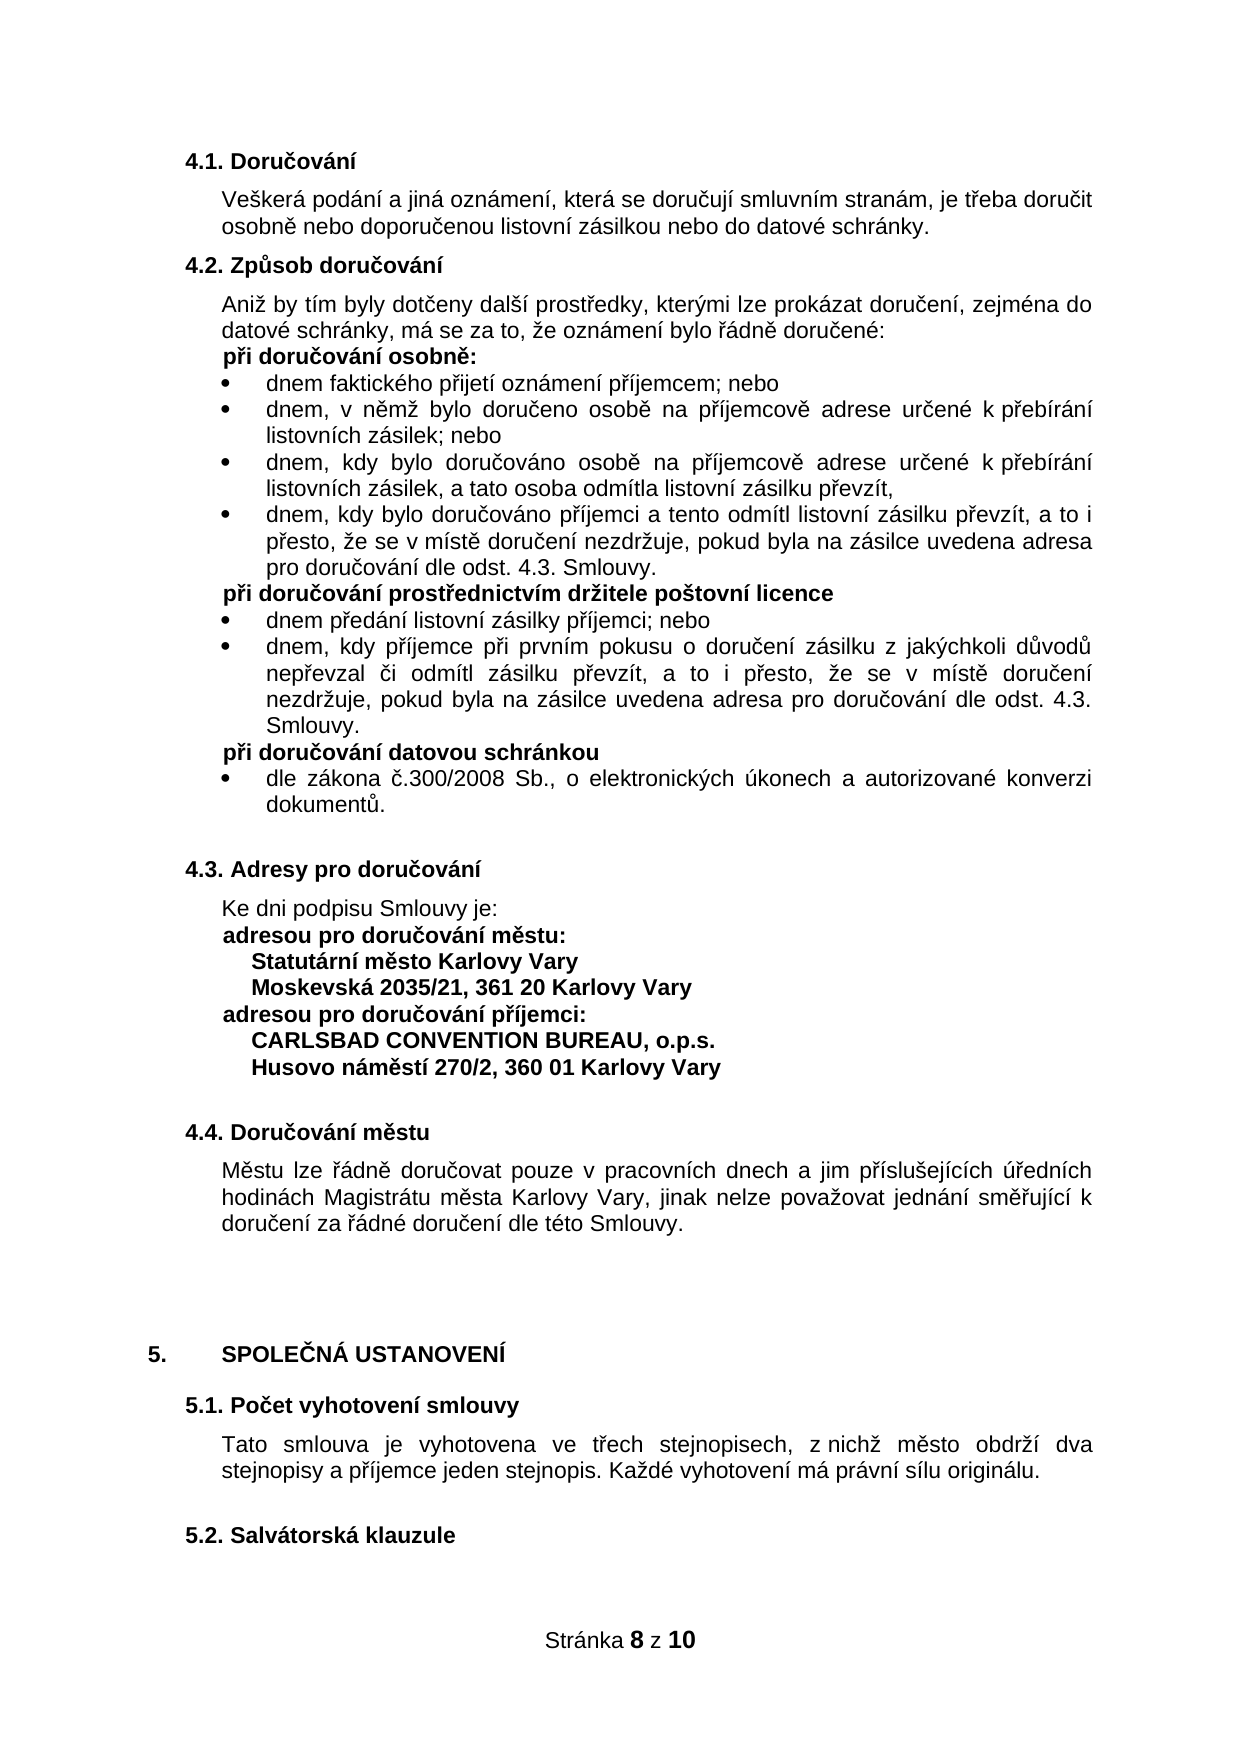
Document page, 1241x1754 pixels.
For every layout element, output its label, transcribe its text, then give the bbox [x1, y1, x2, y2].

text dnem, kdy bylo doručováno osobě na příjemcově adrese určené k přebírání listovních zásilek, a tato osoba odmítla listovní zásilku převzít, [221, 449, 1093, 501]
text Počet vyhotovení smlouvy [185, 1392, 1093, 1418]
text dnem, v němž bylo doručeno osobě na příjemcově adrese určené k přebírání listovních zásilek; nebo [221, 396, 1093, 449]
text Společná ustanovení [148, 1341, 1093, 1367]
list CARLSBAD CONVENTION BUREAU, o.p.s. [251, 1027, 1093, 1053]
text dnem faktického přijetí oznámení příjemcem; nebo [221, 369, 1093, 396]
subtitle při doručování prostřednictvím držitele poštovní licence [223, 580, 1093, 607]
list Tato smlouva je vyhotovena ve třech stejnopisech, z nichž město obdrží dva stejnopisy a příjemce jeden stejnopis. Každé vyhotovení má právní sílu originálu. [221, 1431, 1093, 1483]
subtitle adresou pro doručování městu: [223, 922, 1093, 948]
text Adresy pro doručování [185, 856, 1093, 883]
subtitle při doručování osobně: [223, 343, 1093, 369]
text Městu lze řádně doručovat pouze v pracovních dnech a jim příslušejících úředních hodinách Magistrátu města Karlovy Vary, jinak nelze považovat jednání směřující k doručení za řádné doručení dle této Smlouvy. [221, 1157, 1093, 1237]
list Husovo náměstí 270/2, 360 01 Karlovy Vary [251, 1053, 1093, 1080]
list Ke dni podpisu Smlouvy je: [221, 895, 1093, 922]
text dnem, kdy bylo doručováno příjemci a tento odmítl listovní zásilku převzít, a to i přesto, že se v místě doručení nezdržuje, pokud byla na zásilce uvedena adresa pro doručování dle odst. 4.3. Smlouvy. [221, 501, 1093, 580]
text dnem předání listovní zásilky příjemci; nebo [221, 607, 1093, 633]
subtitle při doručování datovou schránkou [223, 738, 1093, 765]
subtitle adresou pro doručování příjemci: [223, 1001, 1093, 1027]
text Moskevská 2035/21, 361 20 Karlovy Vary [251, 974, 1093, 1001]
text Doručování [185, 148, 1093, 174]
text Způsob doručování [185, 252, 1093, 278]
text dnem, kdy příjemce při prvním pokusu o doručení zásilku z jakýchkoli důvodů nepřevzal či odmítl zásilku převzít, a to i přesto, že se v místě doručení nezdržuje, pokud byla na zásilce uvedena adresa pro doručování dle odst. 4.3. Smlouvy. [221, 633, 1093, 738]
text Salvátorská klauzule [185, 1522, 1093, 1549]
text Doručování městu [185, 1119, 1093, 1145]
text dle zákona č.300/2008 Sb., o elektronických úkonech a autorizované konverzi dokumentů. [221, 765, 1093, 818]
text Aniž by tím byly dotčeny další prostředky, kterými lze prokázat doručení, zejména do datové schránky, má se za to, že oznámení bylo řádně doručené: [221, 291, 1093, 343]
text Veškerá podání a jiná oznámení, která se doručují smluvním stranám, je třeba doručit osobně nebo doporučenou listovní zásilkou nebo do datové schránky. [221, 186, 1093, 239]
text Statutární město Karlovy Vary [251, 948, 1093, 974]
